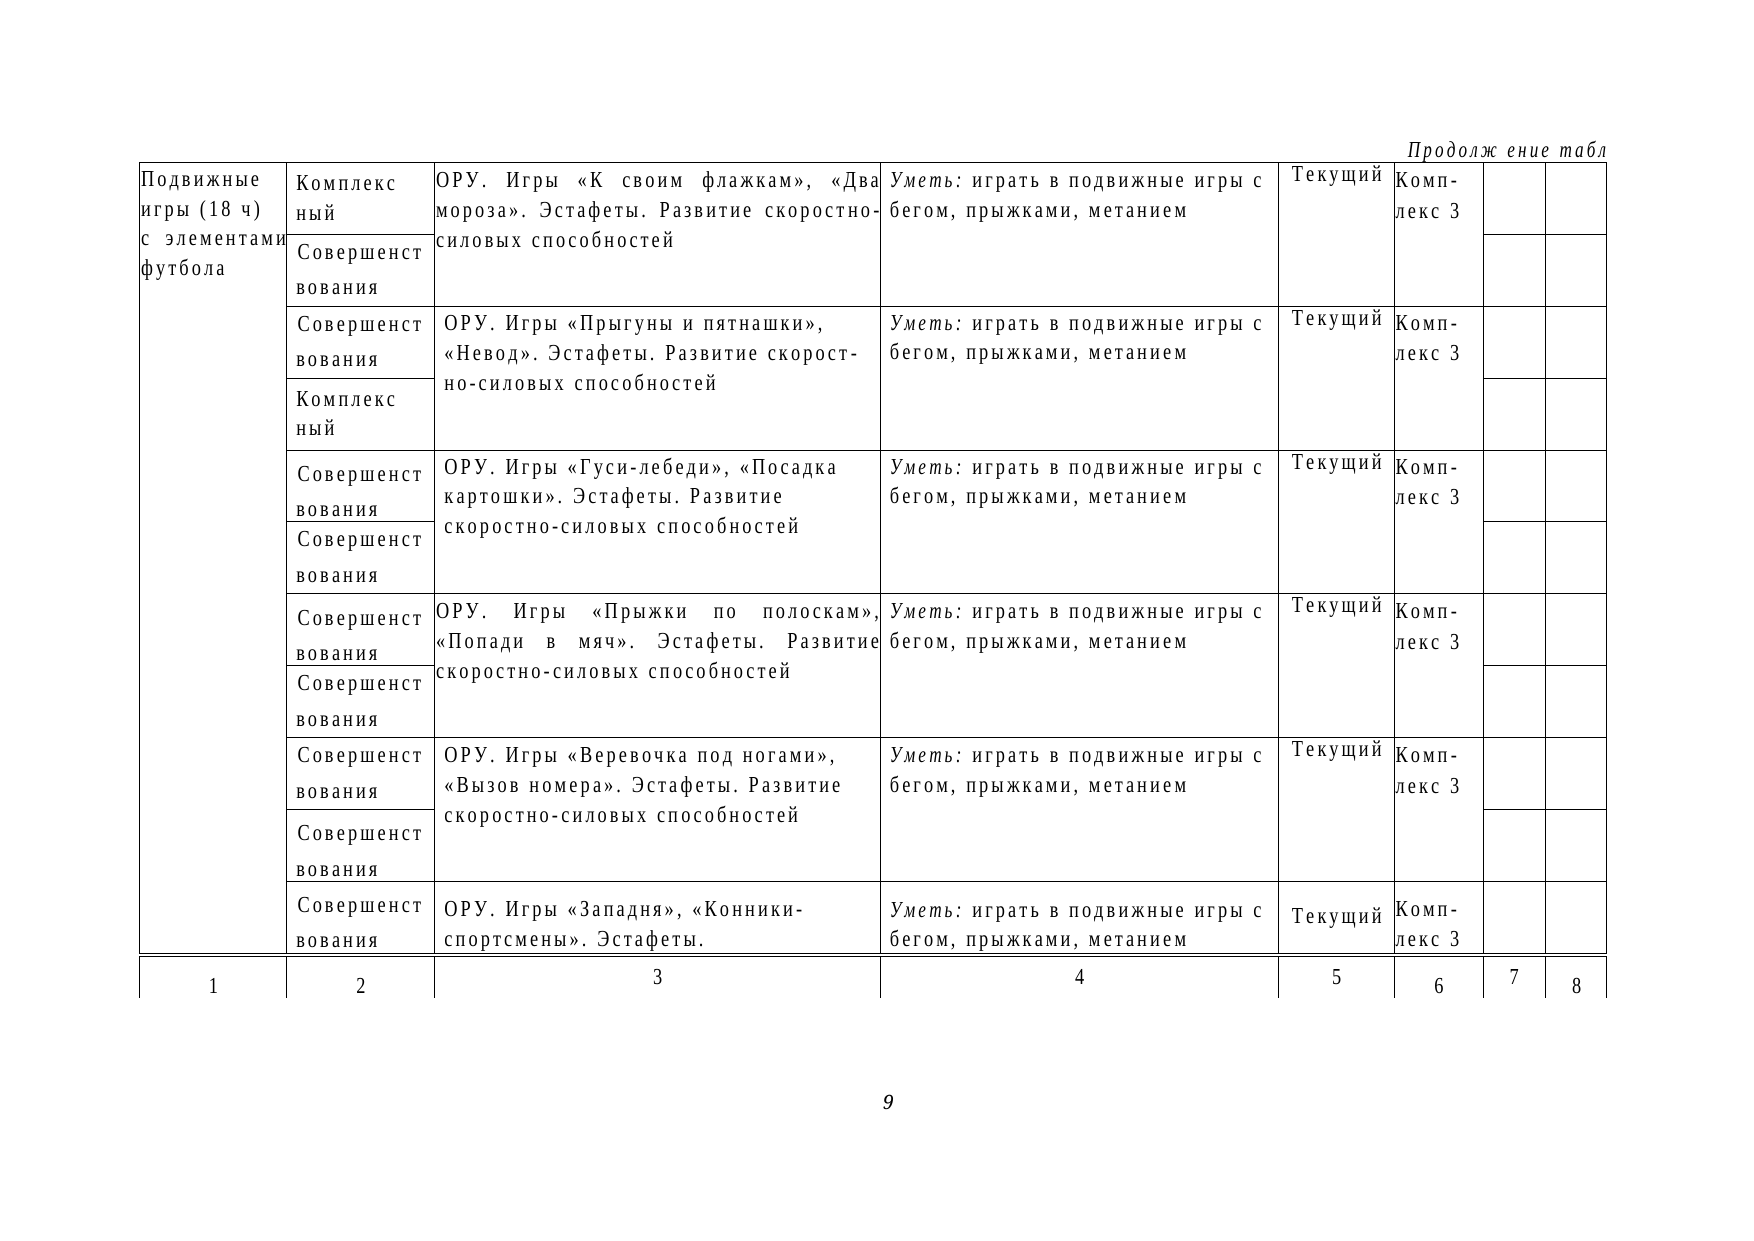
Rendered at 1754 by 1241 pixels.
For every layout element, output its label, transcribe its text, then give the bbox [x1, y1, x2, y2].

table_cell ОРУ. Игры «Гуси-лебеди», «Посадка картошки». Эстафеты. Развитие скоростно-силовых способностей [435, 451, 880, 593]
table_cell Текущий [1279, 738, 1394, 881]
table_cell [1484, 379, 1545, 450]
table_cell Текущий [1279, 451, 1394, 593]
table_cell [1484, 163, 1545, 234]
table_cell Текущий [1279, 307, 1394, 450]
table_cell Совершенст вования [287, 451, 434, 521]
table_cell [1546, 594, 1606, 665]
table_cell Совершенст вования [287, 882, 434, 952]
table_cell [1546, 666, 1606, 737]
table_header 4 [881, 957, 1278, 998]
table_cell [1546, 379, 1606, 450]
table_cell Текущий [1279, 594, 1394, 737]
table_cell ОРУ. Игры «Западня», «Конники- спортсмены». Эстафеты. [435, 882, 880, 952]
table_cell Уметь: играть в подвижные игры с бегом, прыжками, метанием [881, 451, 1278, 593]
table_cell ОРУ. Игры «Веревочка под ногами», «Вызов номера». Эстафеты. Развитие скоростно-силовых способностей [435, 738, 880, 881]
table_cell Комплекс 3 [1395, 307, 1483, 450]
table_cell Совершенст вования [287, 810, 434, 881]
table_cell [1546, 738, 1606, 809]
table_cell Комплекс 3 [1395, 163, 1483, 306]
table_cell Уметь: играть в подвижные игры с бегом, прыжками, метанием [881, 307, 1278, 450]
table_cell [1484, 738, 1545, 809]
table_cell [1484, 666, 1545, 737]
table_cell Текущий [1279, 882, 1394, 952]
table_cell Уметь: играть в подвижные игры с бегом, прыжками, метанием [881, 738, 1278, 881]
table_cell Комплекс 3 [1395, 451, 1483, 593]
table_cell [1484, 522, 1545, 593]
table_header 5 [1279, 957, 1394, 998]
table_cell [1484, 594, 1545, 665]
table_header 1 [140, 957, 286, 998]
table_cell Совершенст вования [287, 594, 434, 665]
table_cell ОРУ. Игры «Прыжки по полоскам», «Попади в мяч». Эстафеты. Развитие скоростно-силовых способностей [435, 594, 880, 737]
table_cell Комплекс 3 [1395, 882, 1483, 952]
table_cell [1484, 810, 1545, 881]
table_header 7 [1484, 957, 1545, 998]
table_header 8 [1546, 957, 1606, 998]
table_cell Совершенст вования [287, 738, 434, 809]
table_cell [1546, 522, 1606, 593]
table_cell [1546, 235, 1606, 306]
table_cell Уметь: играть в подвижные игры с бегом, прыжками, метанием [881, 163, 1278, 306]
table_cell Совершенст вования [287, 666, 434, 737]
table_cell Совершенст вования [287, 307, 434, 378]
table_header 6 [1395, 957, 1483, 998]
table_cell [1484, 307, 1545, 378]
table_cell Совершенст вования [287, 522, 434, 593]
table_cell [1546, 451, 1606, 521]
table_cell [1484, 451, 1545, 521]
table_cell Совершенст вования [287, 235, 434, 306]
table_cell Подвижные игры (18 ч) с элементами футбола [140, 163, 286, 952]
table_header 2 [287, 957, 434, 998]
table_cell ОРУ. Игры «Прыгуны и пятнашки», «Невод». Эстафеты. Развитие скоростно-силовых способностей [435, 307, 880, 450]
table_cell ОРУ. Игры «К своим флажкам», «Два мороза». Эстафеты. Развитие скоростно-силовых способностей [435, 163, 880, 306]
table_cell [1546, 882, 1606, 952]
table_cell Комплекс ный [287, 163, 434, 234]
table_header 3 [435, 957, 880, 998]
table_cell [1546, 307, 1606, 378]
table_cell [881, 882, 1278, 952]
table_cell [1484, 235, 1545, 306]
table_cell [1546, 163, 1606, 234]
table_cell Уметь: играть в подвижные игры с бегом, прыжками, метанием [881, 594, 1278, 737]
table_cell Комплекс 3 [1395, 594, 1483, 737]
table_cell [1484, 882, 1545, 952]
table_cell Комплекс ный [287, 379, 434, 450]
table_cell Текущий [1279, 163, 1394, 306]
table_cell [1546, 810, 1606, 881]
table_cell Комплекс 3 [1395, 738, 1483, 881]
